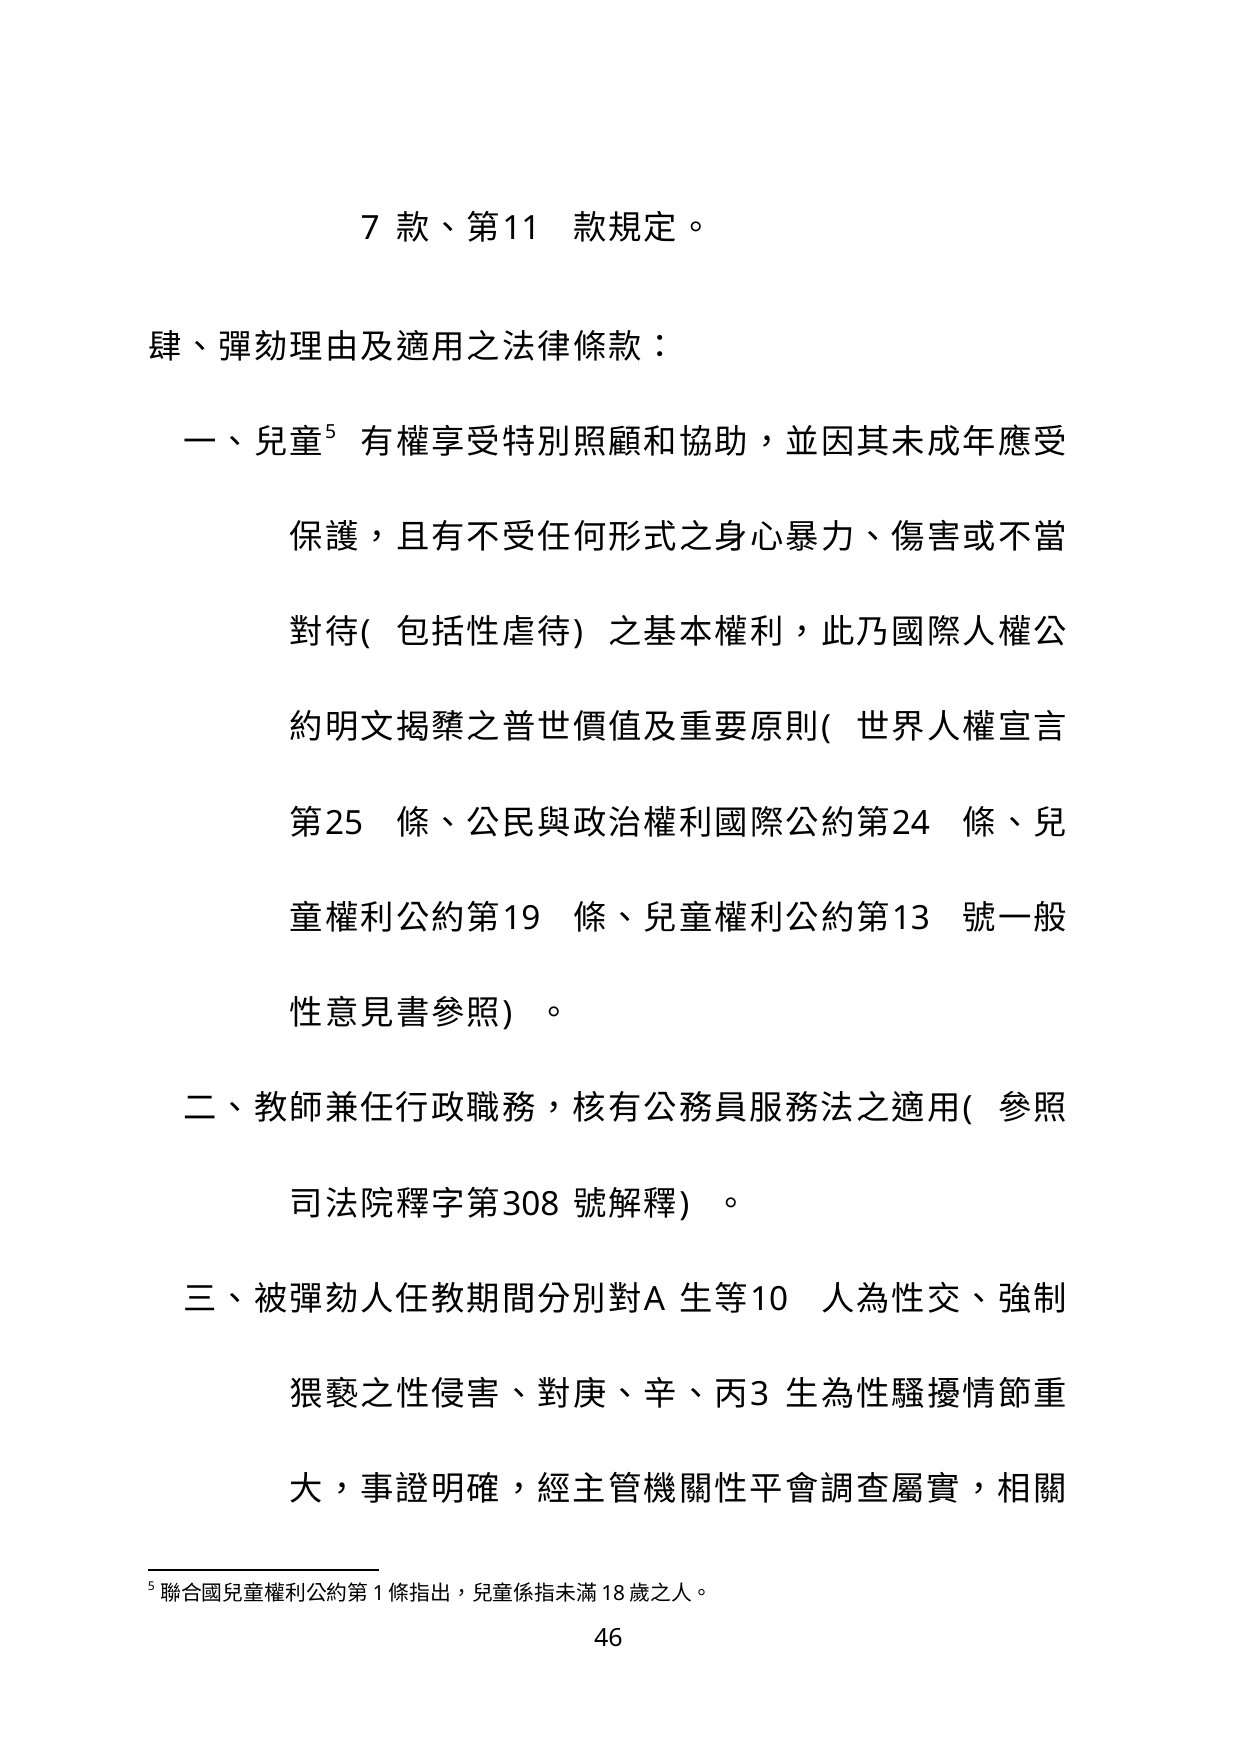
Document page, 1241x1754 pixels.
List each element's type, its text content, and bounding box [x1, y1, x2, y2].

subtitle 教師兼任行政職務，核有公務員服務法之適用(參照司法院釋字第308號解釋)。 [183, 1058, 1069, 1248]
subtitle 綜上，被彈劾人83年至93年任教於雲林國小、延平國小約10年期間，長期在外違法兼差收費補習，且被彈劾人長期利用在外違法兼職補習、家教之機會遂行其性侵害行為屬實，違反教育人員任用條例第34條、公立高級中等以下學校教師成績考核辦法第6條第5項第7款、第11款規定。 [272, 177, 1069, 272]
subtitle 彈劾理由及適用之法律條款： [148, 296, 1069, 391]
subtitle 被彈劾人任教期間分別對A生等10人為性交、強制猥褻之性侵害、對庚、辛、丙3生為性騷擾情節重大，事證明確，經主管機關性平會調查屬實，相關機關應依據性平會之調查報告為事實認定(參照性平法第41條規定) 。 [183, 1248, 1069, 1534]
subtitle 兒童有權享受特別照顧和協助，並因其未成年應受保護，且有不受任何形式之身心暴力、傷害或不當對待(包括性虐待)之基本權利，此乃國際人權公約明文揭櫫之普世價值及重要原則(世界人權宣言第25條、公民與政治權利國際公約第24條、兒童權利公約第19條、兒童權利公約第13號一般性意見書參照)。 [183, 391, 1069, 1058]
